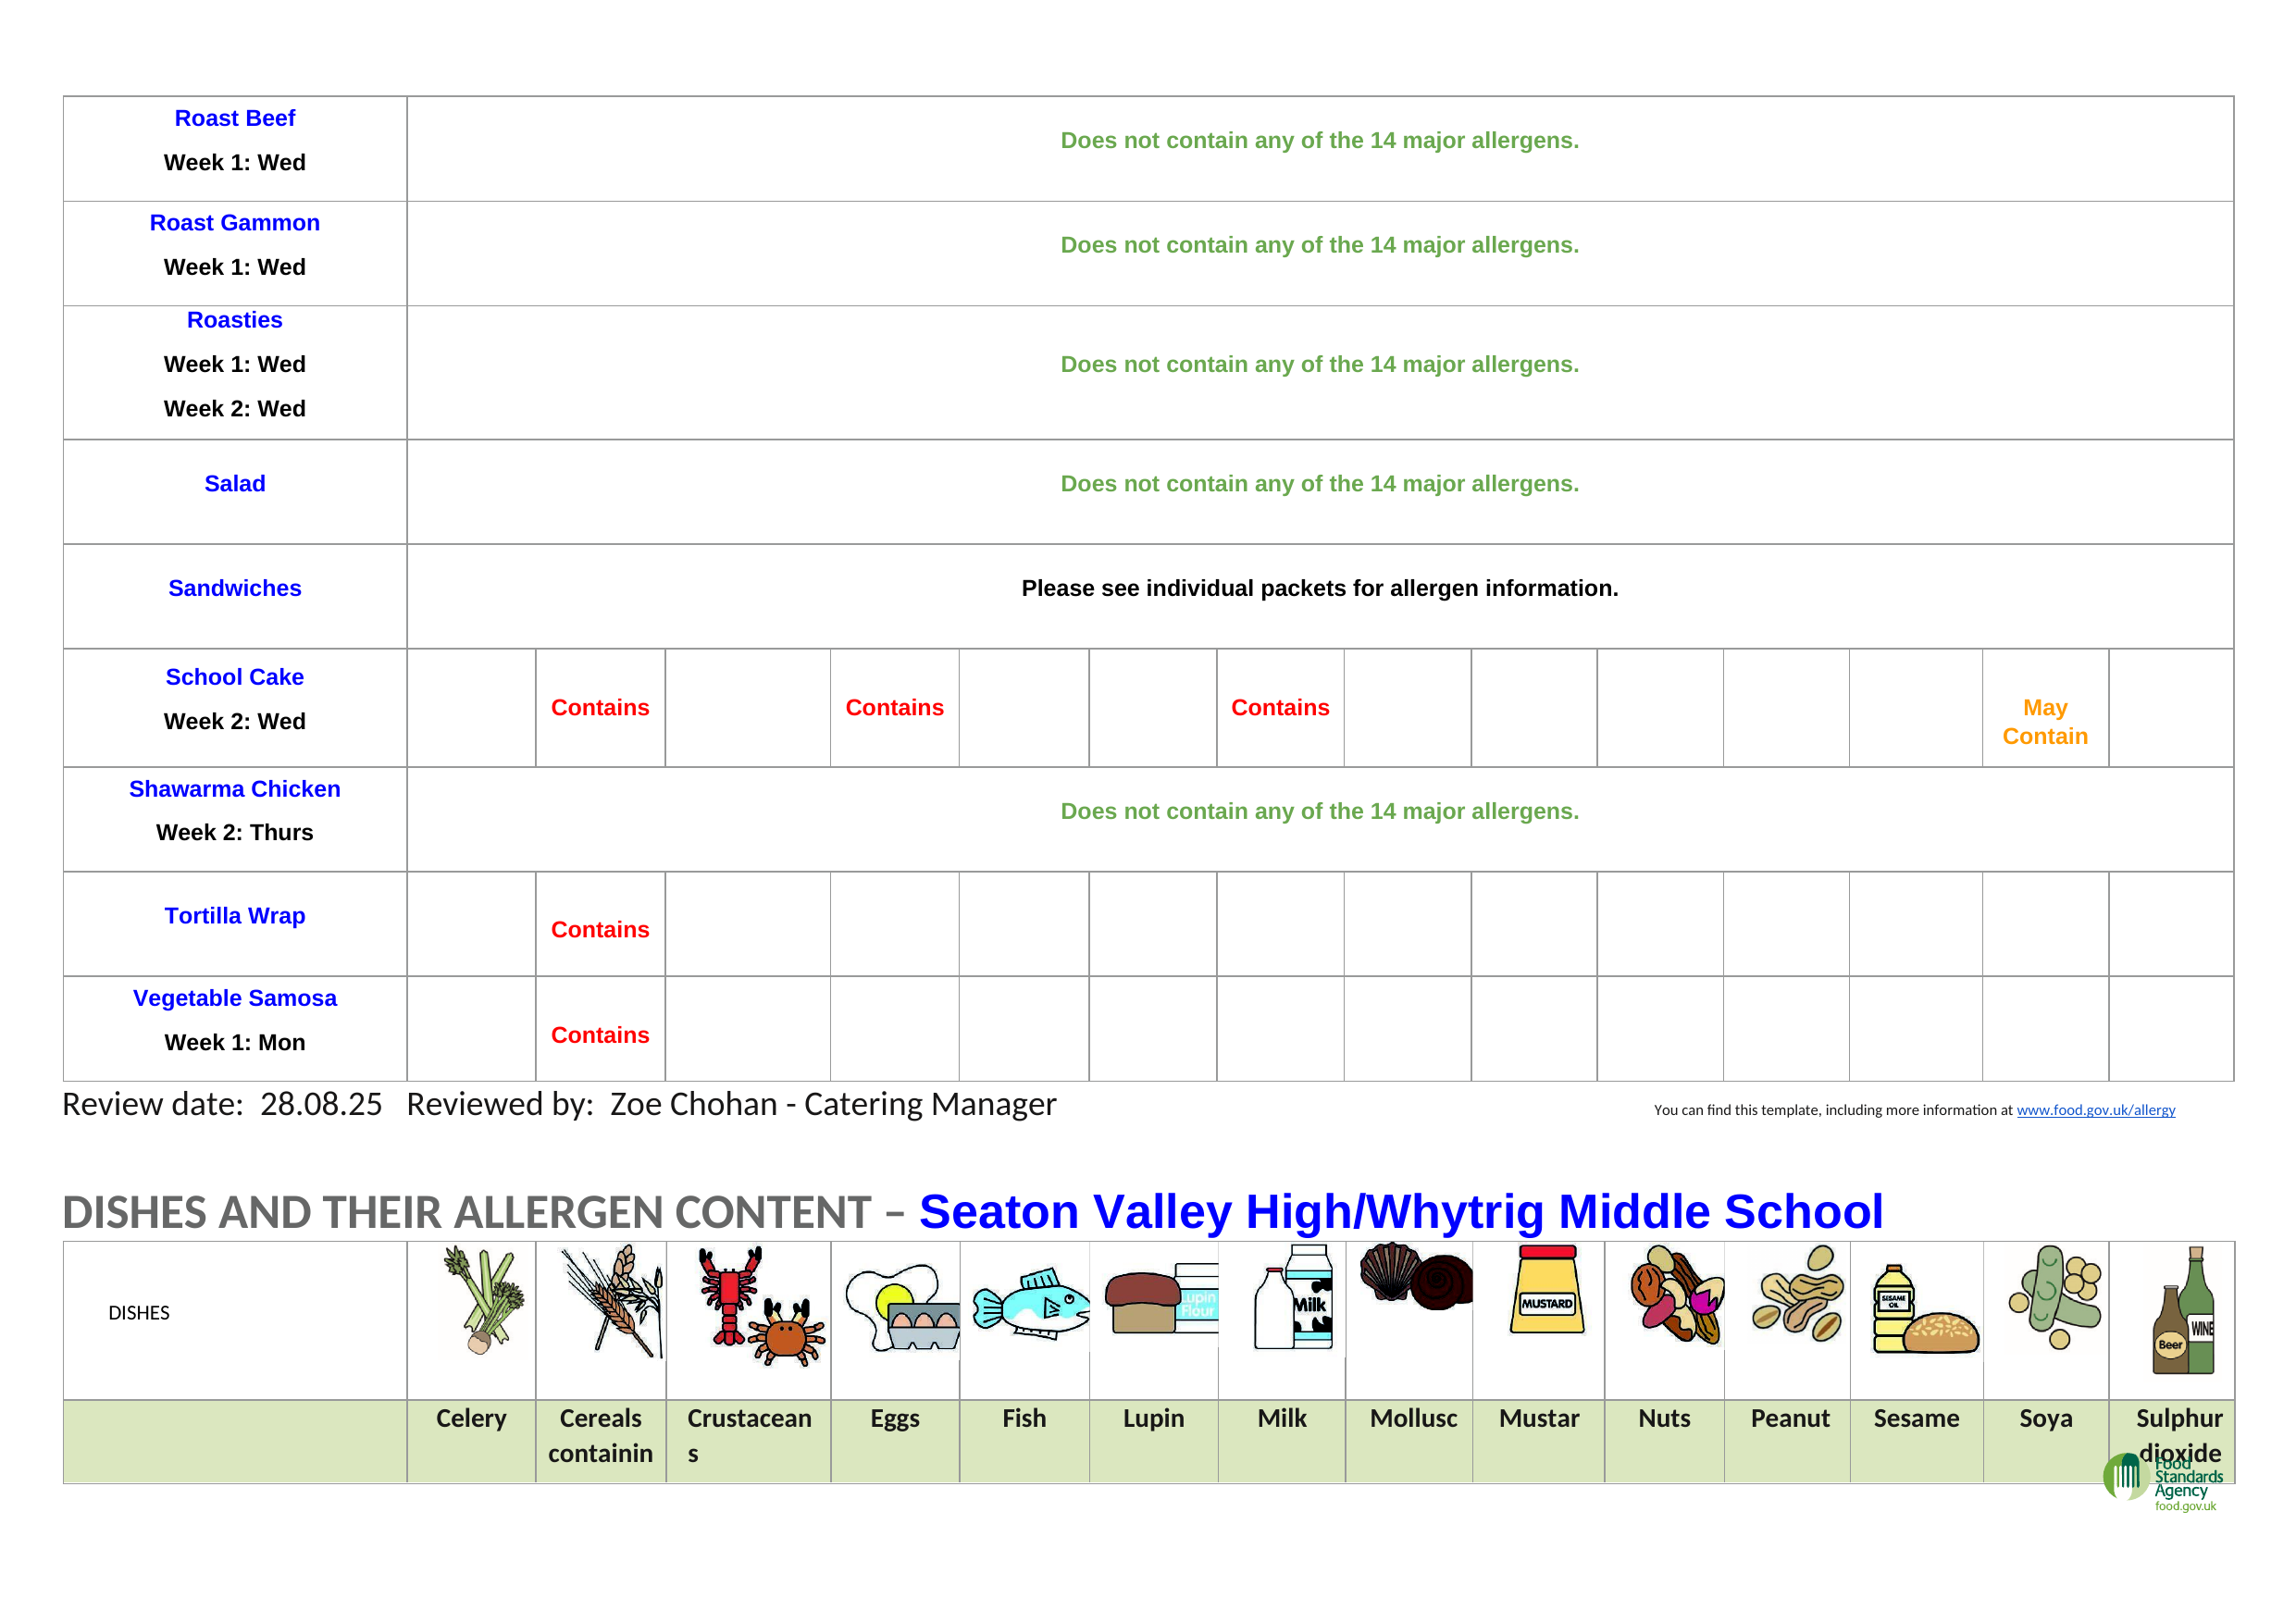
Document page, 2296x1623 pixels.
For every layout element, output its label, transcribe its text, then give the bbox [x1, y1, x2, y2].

picture [557, 1242, 666, 1361]
text Review date: 28.08.25 Reviewed by: Zoe Chohan - Catering Manager You can find this template, including more information at www.food.gov.uk/allergy [62, 1082, 2236, 1124]
picture [1101, 1242, 1219, 1347]
picture [1232, 1242, 1346, 1357]
picture [2142, 1242, 2222, 1382]
picture [967, 1242, 1090, 1352]
picture [2004, 1242, 2107, 1355]
text DISHES AND THEIR ALLERGEN CONTENT – Seaton Valley High/Whytrig Middle School [62, 1181, 2236, 1241]
picture [1496, 1242, 1598, 1339]
picture [1622, 1242, 1725, 1350]
picture [1859, 1242, 1984, 1362]
picture [1748, 1243, 1845, 1344]
picture [838, 1242, 960, 1360]
picture [437, 1242, 528, 1360]
picture [694, 1242, 830, 1374]
picture [1360, 1242, 1473, 1310]
